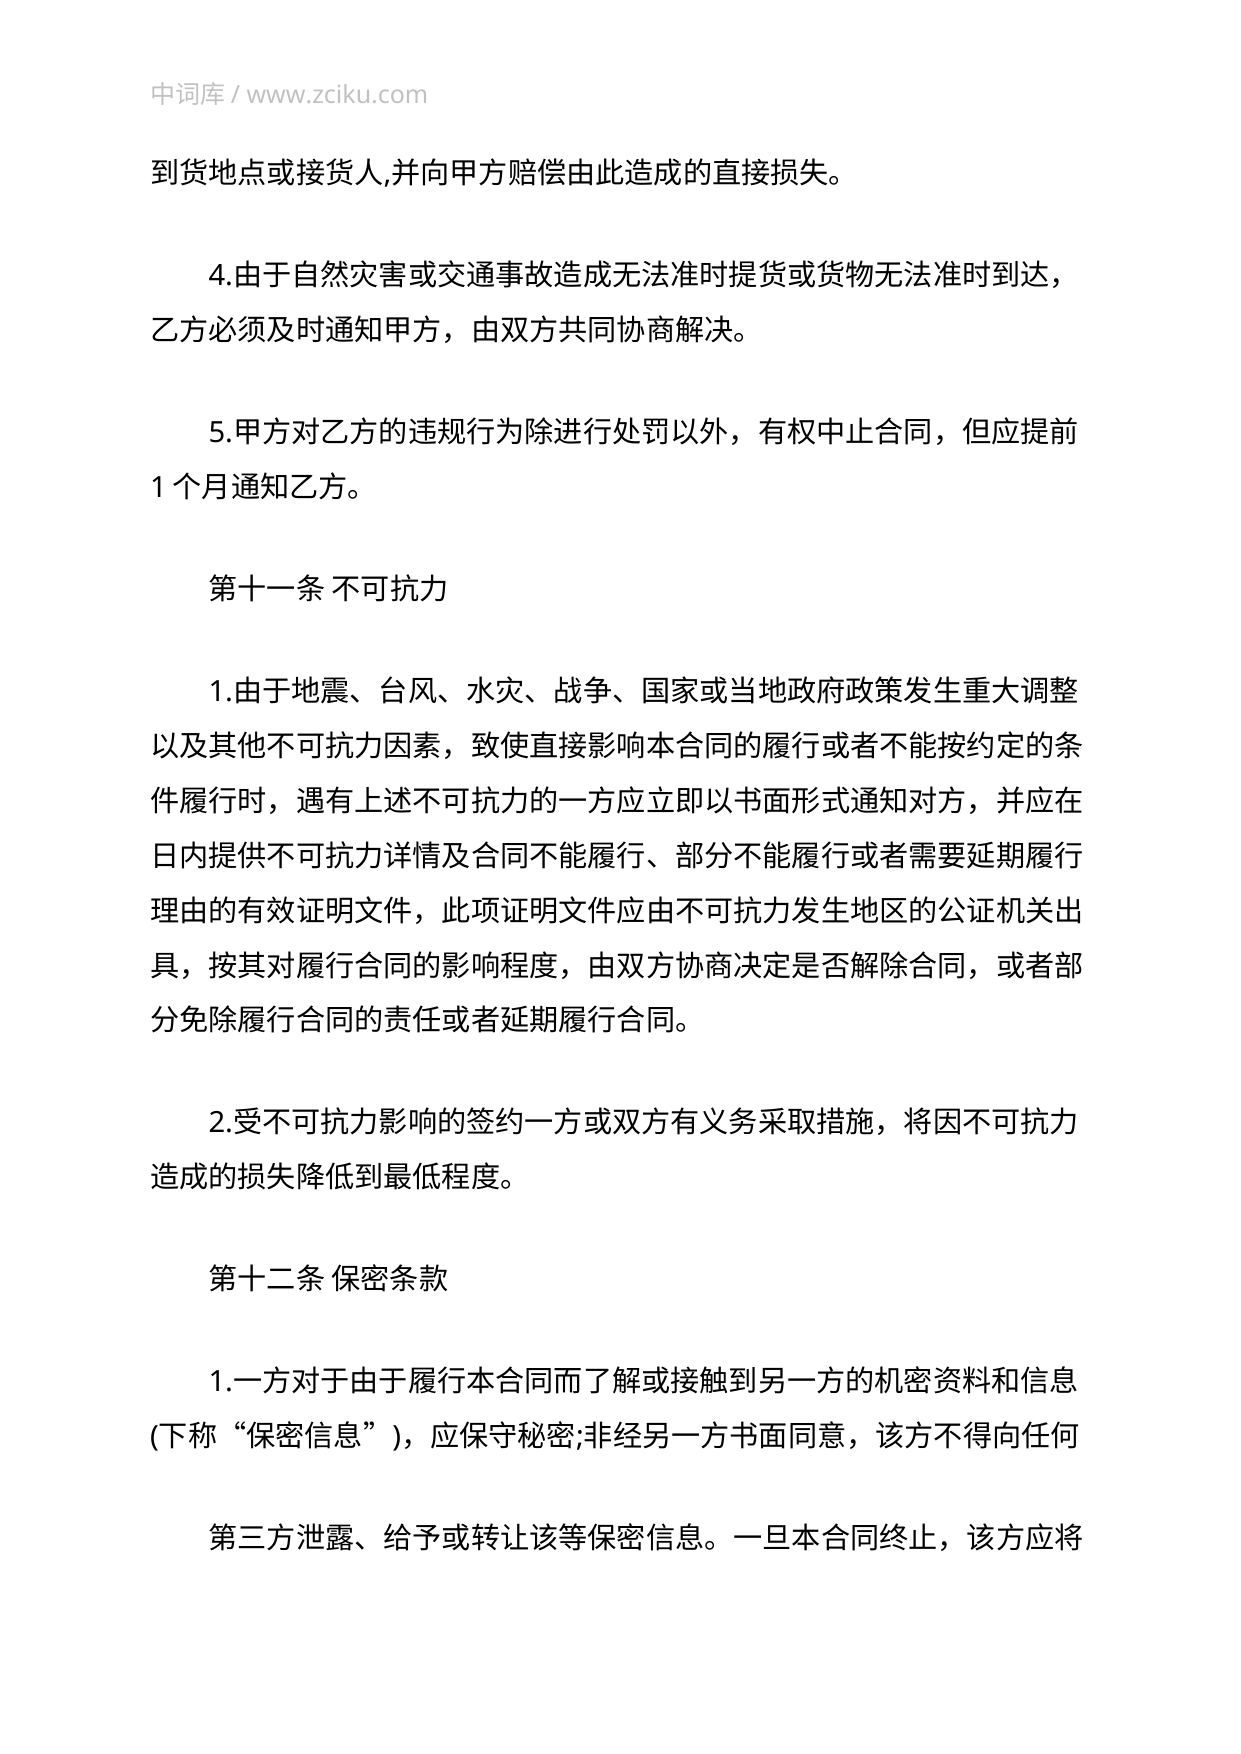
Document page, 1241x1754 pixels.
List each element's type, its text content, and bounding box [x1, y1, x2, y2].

text 第十一条 不可抗力 [150, 566, 1090, 608]
text 4.由于自然灾害或交通事故造成无法准时提货或货物无法准时到达，乙方必须及时通知甲方，由双方共同协商解决。 [150, 252, 1090, 349]
text 1.由于地震、台风、水灾、战争、国家或当地政府政策发生重大调整以及其他不可抗力因素，致使直接影响本合同的履行或者不能按约定的条件履行时，遇有上述不可抗力的一方应立即以书面形式通知对方，并应在日内提供不可抗力详情及合同不能履行、部分不能履行或者需要延期履行理由的有效证明文件，此项证明文件应由不可抗力发生地区的公证机关出具，按其对履行合同的影响程度，由双方协商决定是否解除合同，或者部分免除履行合同的责任或者延期履行合同。 [150, 667, 1090, 1039]
text 5.甲方对乙方的违规行为除进行处罚以外，有权中止合同，但应提前1个月通知乙方。 [150, 409, 1090, 506]
text 2.受不可抗力影响的签约一方或双方有义务采取措施，将因不可抗力造成的损失降低到最低程度。 [150, 1099, 1090, 1196]
text 1.一方对于由于履行本合同而了解或接触到另一方的机密资料和信息(下称“保密信息”)，应保守秘密;非经另一方书面同意，该方不得向任何 [150, 1357, 1090, 1455]
text 第十二条 保密条款 [150, 1256, 1090, 1298]
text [150, 150, 1090, 192]
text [150, 1514, 1090, 1557]
